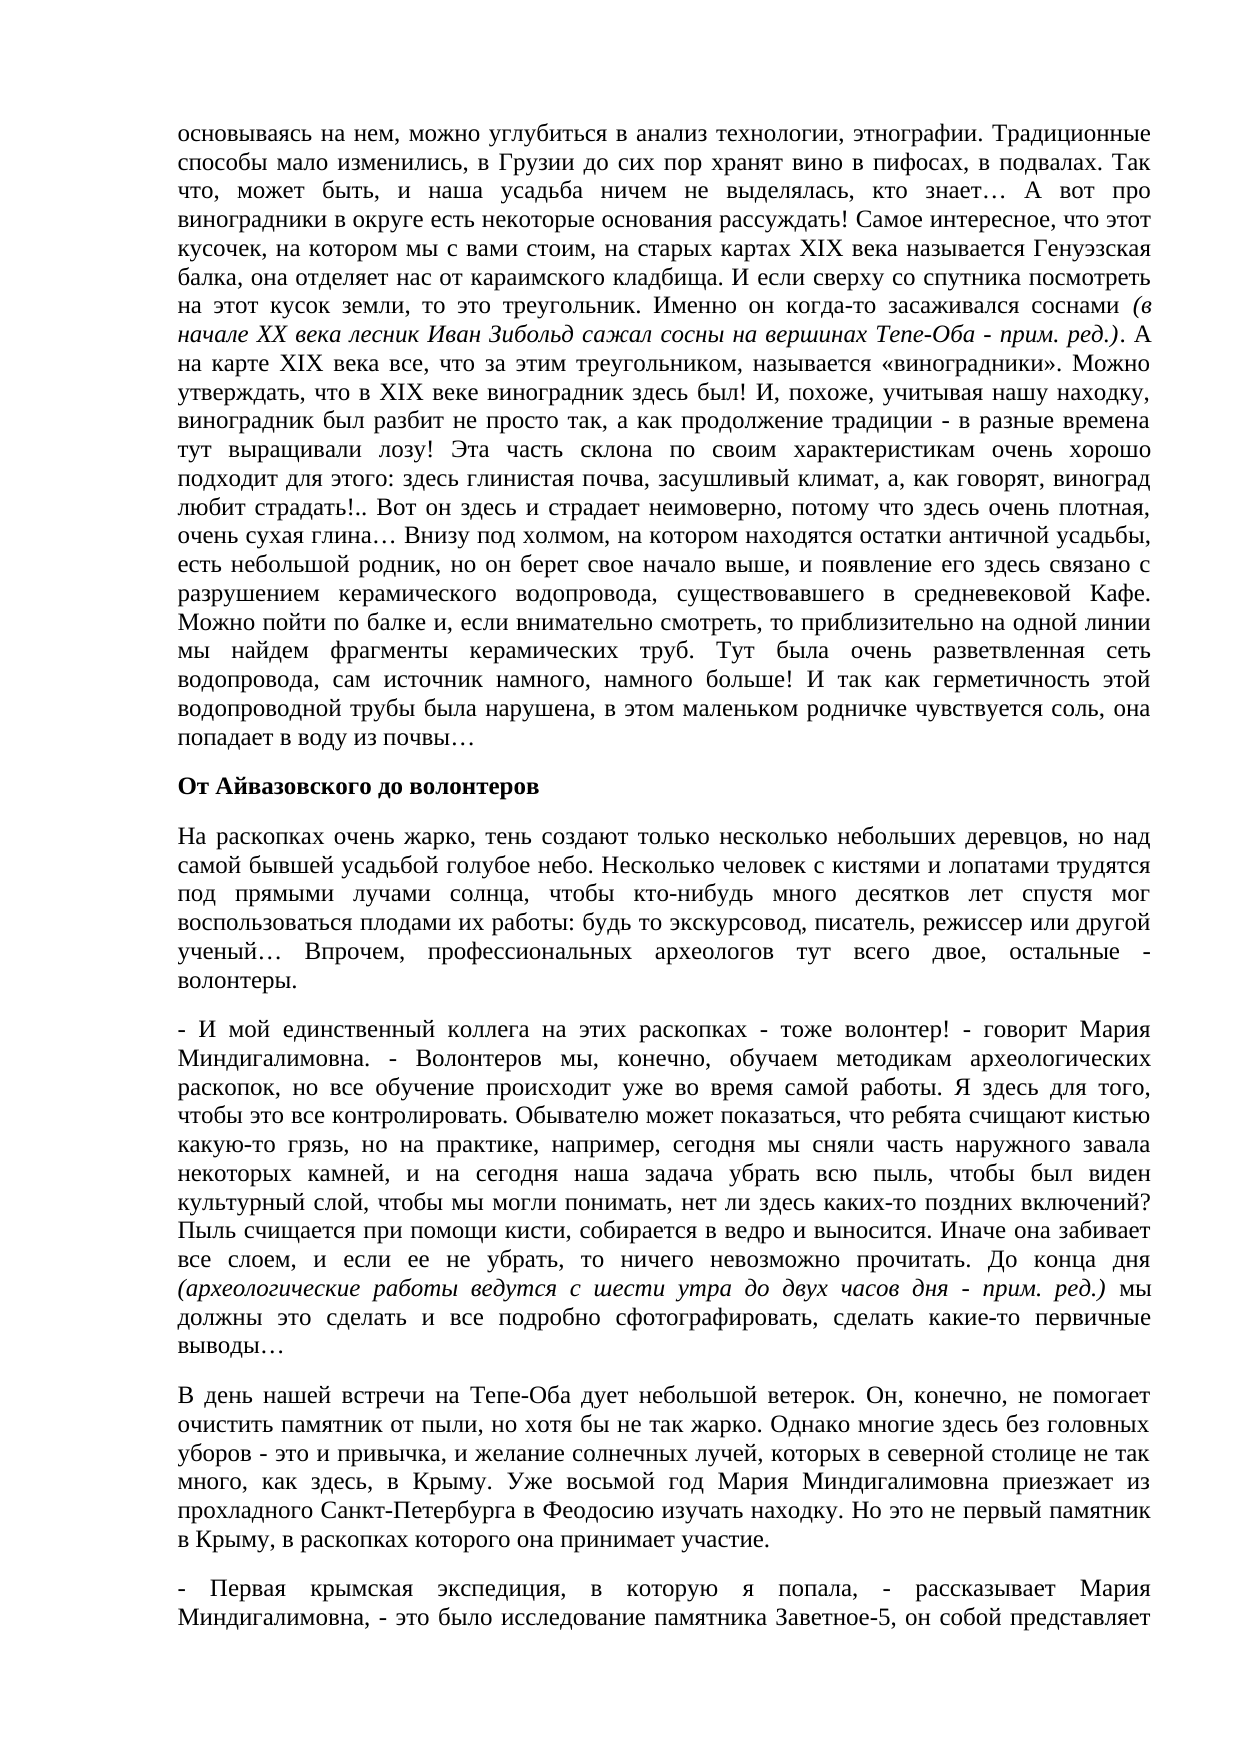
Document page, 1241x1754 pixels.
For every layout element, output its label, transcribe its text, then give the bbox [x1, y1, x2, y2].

text - И мой единственный коллега на этих раскопках - тоже волонтер! - говорит Мария Миндигалимовна. - Волонтеров мы, конечно, обучаем методикам археологических раскопок, но все обучение происходит уже во время самой работы. Я здесь для того, чтобы это все контролировать. Обывателю может показаться, что ребята счищают кистью какую-то грязь, но на практике, например, сегодня мы сняли часть наружного завала некоторых камней, и на сегодня наша задача убрать всю пыль, чтобы был виден культурный слой, чтобы мы могли понимать, нет ли здесь каких-то поздних включений? Пыль счищается при помощи кисти, собирается в ведро и выносится. Иначе она забивает все слоем, и если ее не убрать, то ничего невозможно прочитать. До конца дня (археологические работы ведутся с шести утра до двух часов дня - прим. ред.) мы должны это сделать и все подробно сфотографировать, сделать какие-то первичные выводы… [177, 1014, 1152, 1359]
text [177, 118, 1152, 751]
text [177, 1573, 1152, 1631]
text На раскопках очень жарко, тень создают только несколько небольших деревцов, но над самой бывшей усадьбой голубое небо. Несколько человек с кистями и лопатами трудятся под прямыми лучами солнца, чтобы кто-нибудь много десятков лет спустя мог воспользоваться плодами их работы: будь то экскурсовод, писатель, режиссер или другой ученый… Впрочем, профессиональных археологов тут всего двое, остальные - волонтеры. [177, 821, 1152, 993]
text В день нашей встречи на Тепе-Оба дует небольшой ветерок. Он, конечно, не помогает очистить памятник от пыли, но хотя бы не так жарко. Однако многие здесь без головных уборов - это и привычка, и желание солнечных лучей, которых в северной столице не так много, как здесь, в Крыму. Уже восьмой год Мария Миндигалимовна приезжает из прохладного Санкт-Петербурга в Феодосию изучать находку. Но это не первый памятник в Крыму, в раскопках которого она принимает участие. [177, 1380, 1152, 1553]
text От Айвазовского до волонтеров [177, 771, 1152, 800]
